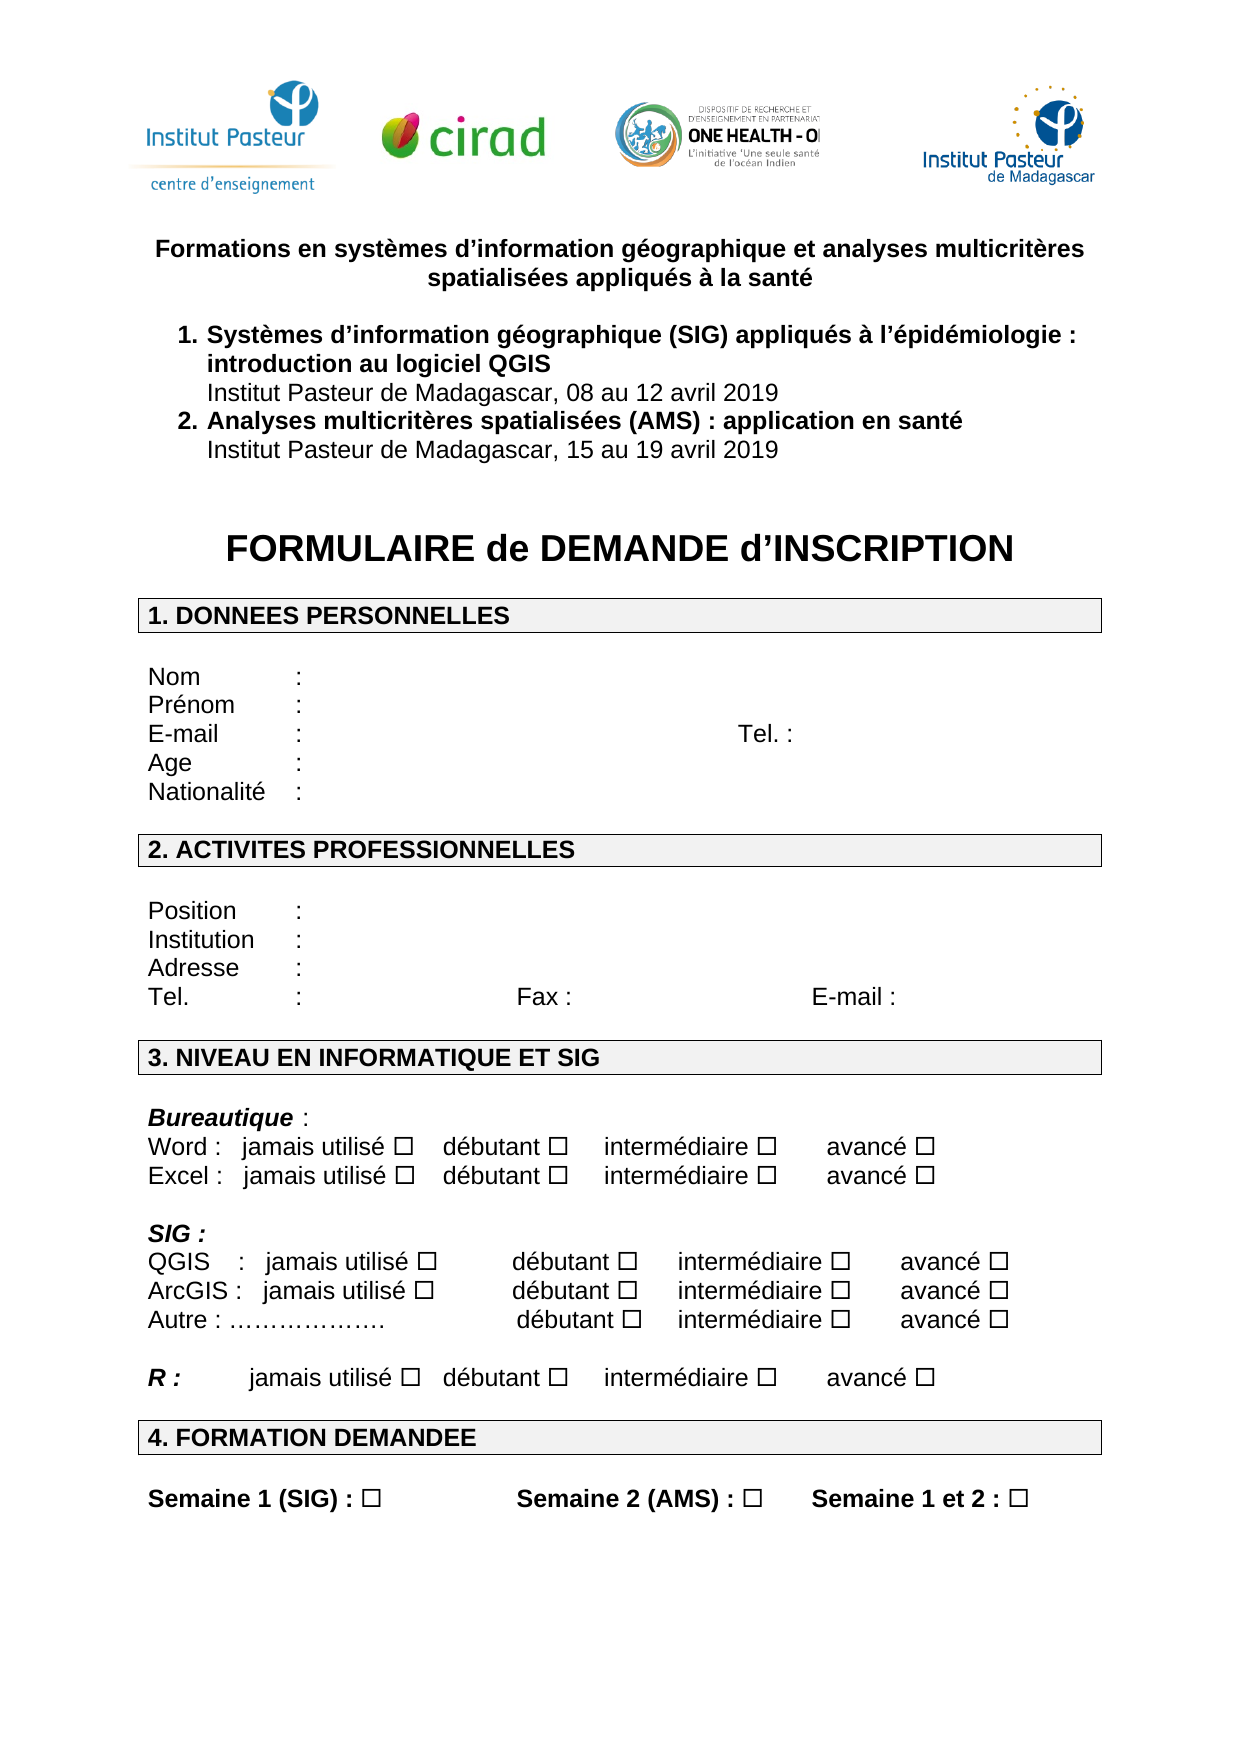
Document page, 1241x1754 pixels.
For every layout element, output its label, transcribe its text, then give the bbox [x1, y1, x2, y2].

text Excel : jamais utilisé débutant intermédiaire avancé [148, 1161, 1093, 1190]
text 1. DONNEES PERSONNELLES [139, 599, 1101, 632]
text FORMULAIRE de DEMANDE d’INSCRIPTION [148, 526, 1093, 569]
text Institution : [148, 925, 1093, 953]
text Autre : ………………. débutant intermédiaire avancé [148, 1305, 1093, 1334]
text ArcGIS : jamais utilisé débutant intermédiaire avancé [148, 1276, 1093, 1305]
text Nom : [148, 662, 1093, 691]
text Bureautique : [148, 1103, 1093, 1132]
text 4. FORMATION DEMANDEE [139, 1421, 1101, 1454]
text Formations en systèmes d’information géographique et analyses multicritères spatialisées appliqués à la santé [148, 234, 1093, 291]
text Nationalité : [148, 777, 1093, 806]
text 3. NIVEAU EN INFORMATIQUE ET SIG [139, 1041, 1101, 1074]
text QGIS : jamais utilisé débutant intermédiaire avancé [148, 1247, 1093, 1276]
text Position : [148, 896, 1093, 925]
picture [916, 78, 1102, 191]
text Institut Pasteur de Madagascar, 08 au 12 avril 2019 [192, 378, 1093, 406]
text R : jamais utilisé débutant intermédiaire avancé [148, 1363, 1093, 1392]
text Adresse : [148, 953, 1093, 982]
list Systèmes d’information géographique (SIG) appliqués à l’épidémiologie : introduction au logiciel QGIS [177, 320, 1093, 378]
text Prénom : [148, 691, 1093, 719]
text Word : jamais utilisé débutant intermédiaire avancé [148, 1132, 1093, 1161]
text E-mail : Tel. : [148, 719, 1093, 748]
text Institut Pasteur de Madagascar, 15 au 19 avril 2019 [207, 435, 1093, 464]
list Analyses multicritères spatialisées (AMS) : application en santé [177, 406, 1093, 435]
text Semaine 1 (SIG) : Semaine 2 (AMS) : Semaine 1 et 2 : [148, 1484, 1093, 1513]
picture [126, 69, 336, 198]
text Tel. : Fax : E-mail : [148, 982, 1093, 1011]
text 2. ACTIVITES PROFESSIONNELLES [139, 835, 1101, 866]
picture [613, 100, 819, 166]
picture [367, 103, 555, 163]
text SIG : [148, 1219, 1093, 1247]
text Age : [148, 748, 1093, 777]
